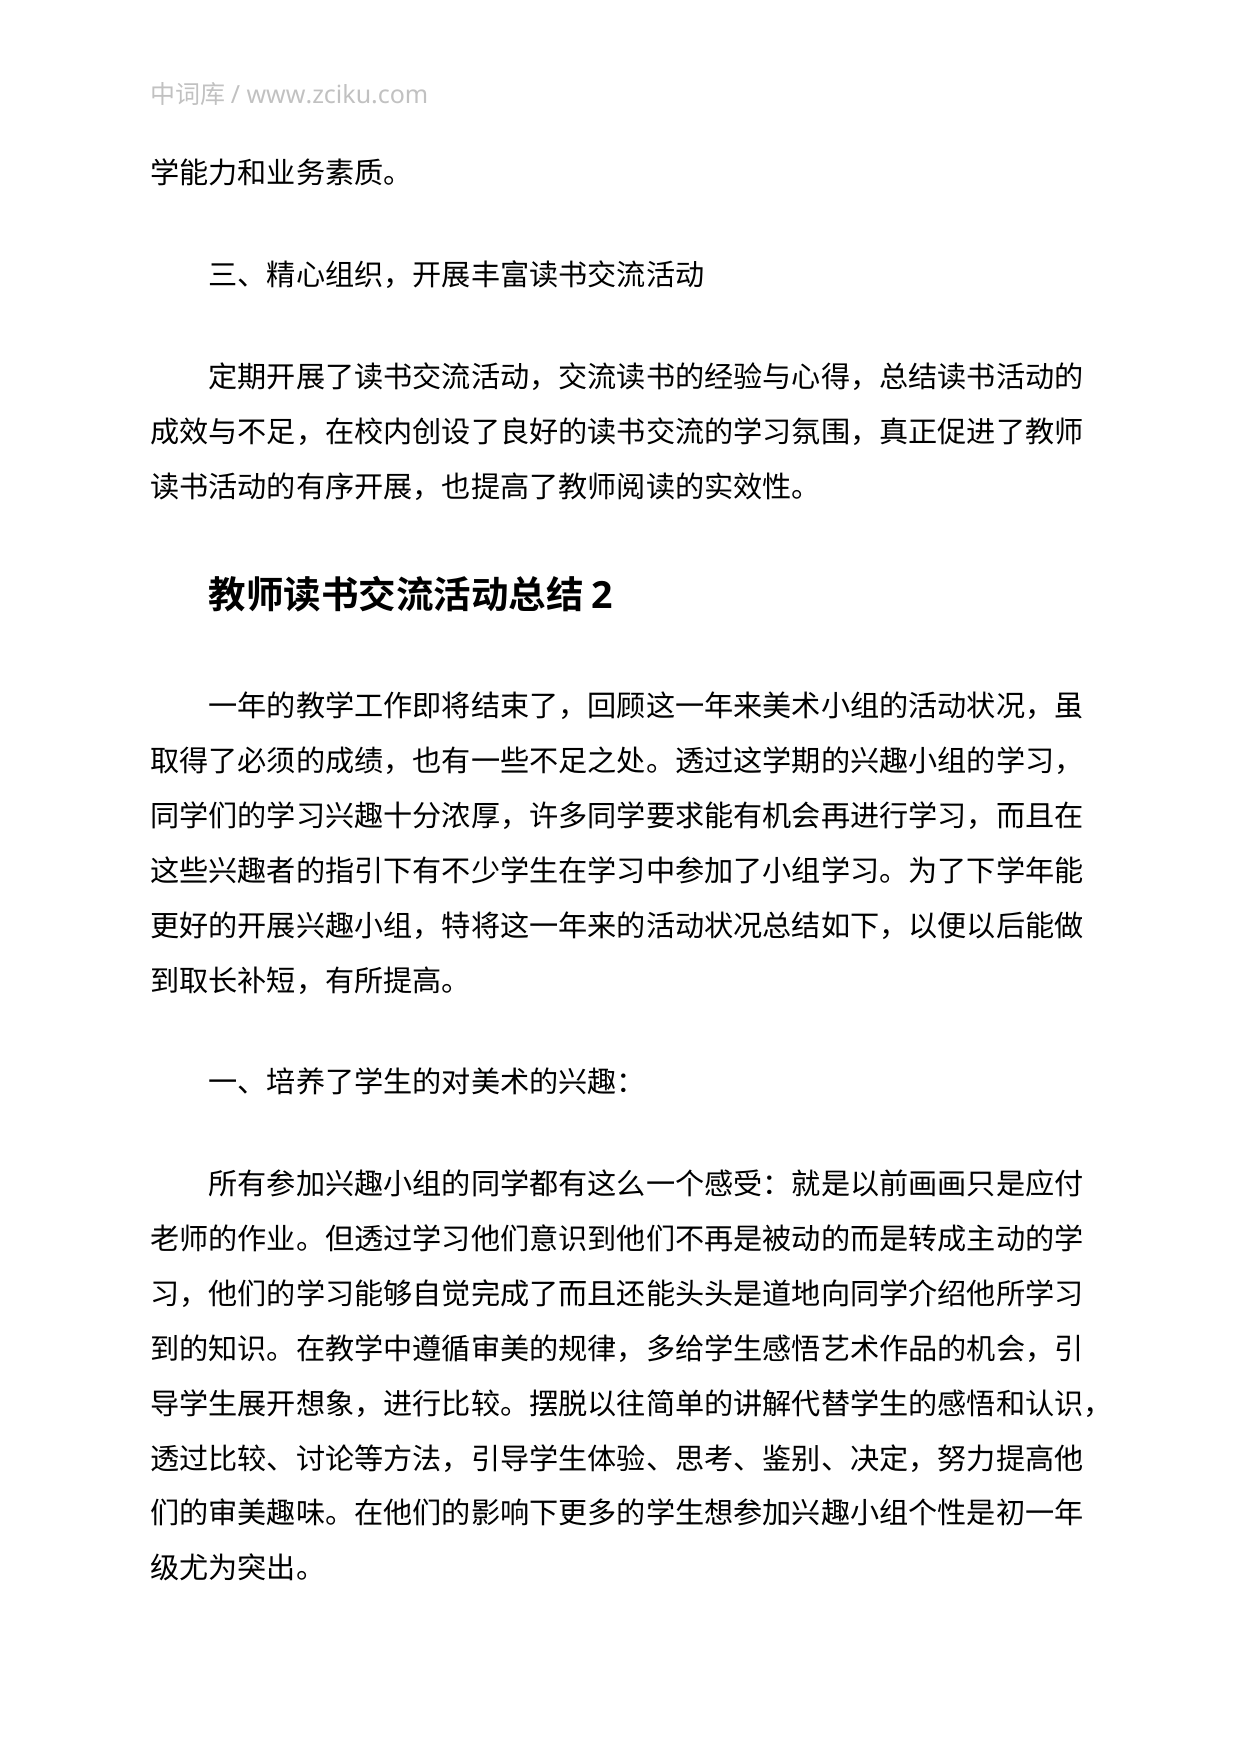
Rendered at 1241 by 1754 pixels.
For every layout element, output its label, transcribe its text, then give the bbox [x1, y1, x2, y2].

text 三、精心组织，开展丰富读书交流活动 [150, 252, 1090, 294]
text 一、培养了学生的对美术的兴趣： [150, 1059, 1090, 1101]
text 教师读书交流活动总结2 [150, 565, 1090, 619]
text 所有参加兴趣小组的同学都有这么一个感受：就是以前画画只是应付老师的作业。但透过学习他们意识到他们不再是被动的而是转成主动的学习，他们的学习能够自觉完成了而且还能头头是道地向同学介绍他所学习到的知识。在教学中遵循审美的规律，多给学生感悟艺术作品的机会，引导学生展开想象，进行比较。摆脱以往简单的讲解代替学生的感悟和认识，透过比较、讨论等方法，引导学生体验、思考、鉴别、决定，努力提高他们的审美趣味。在他们的影响下更多的学生想参加兴趣小组个性是初一年级尤为突出。 [150, 1161, 1090, 1587]
text 定期开展了读书交流活动，交流读书的经验与心得，总结读书活动的成效与不足，在校内创设了良好的读书交流的学习氛围，真正促进了教师读书活动的有序开展，也提高了教师阅读的实效性。 [150, 353, 1090, 506]
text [150, 150, 1090, 192]
text 一年的教学工作即将结束了，回顾这一年来美术小组的活动状况，虽取得了必须的成绩，也有一些不足之处。透过这学期的兴趣小组的学习，同学们的学习兴趣十分浓厚，许多同学要求能有机会再进行学习，而且在这些兴趣者的指引下有不少学生在学习中参加了小组学习。为了下学年能更好的开展兴趣小组，特将这一年来的活动状况总结如下，以便以后能做到取长补短，有所提高。 [150, 683, 1090, 999]
